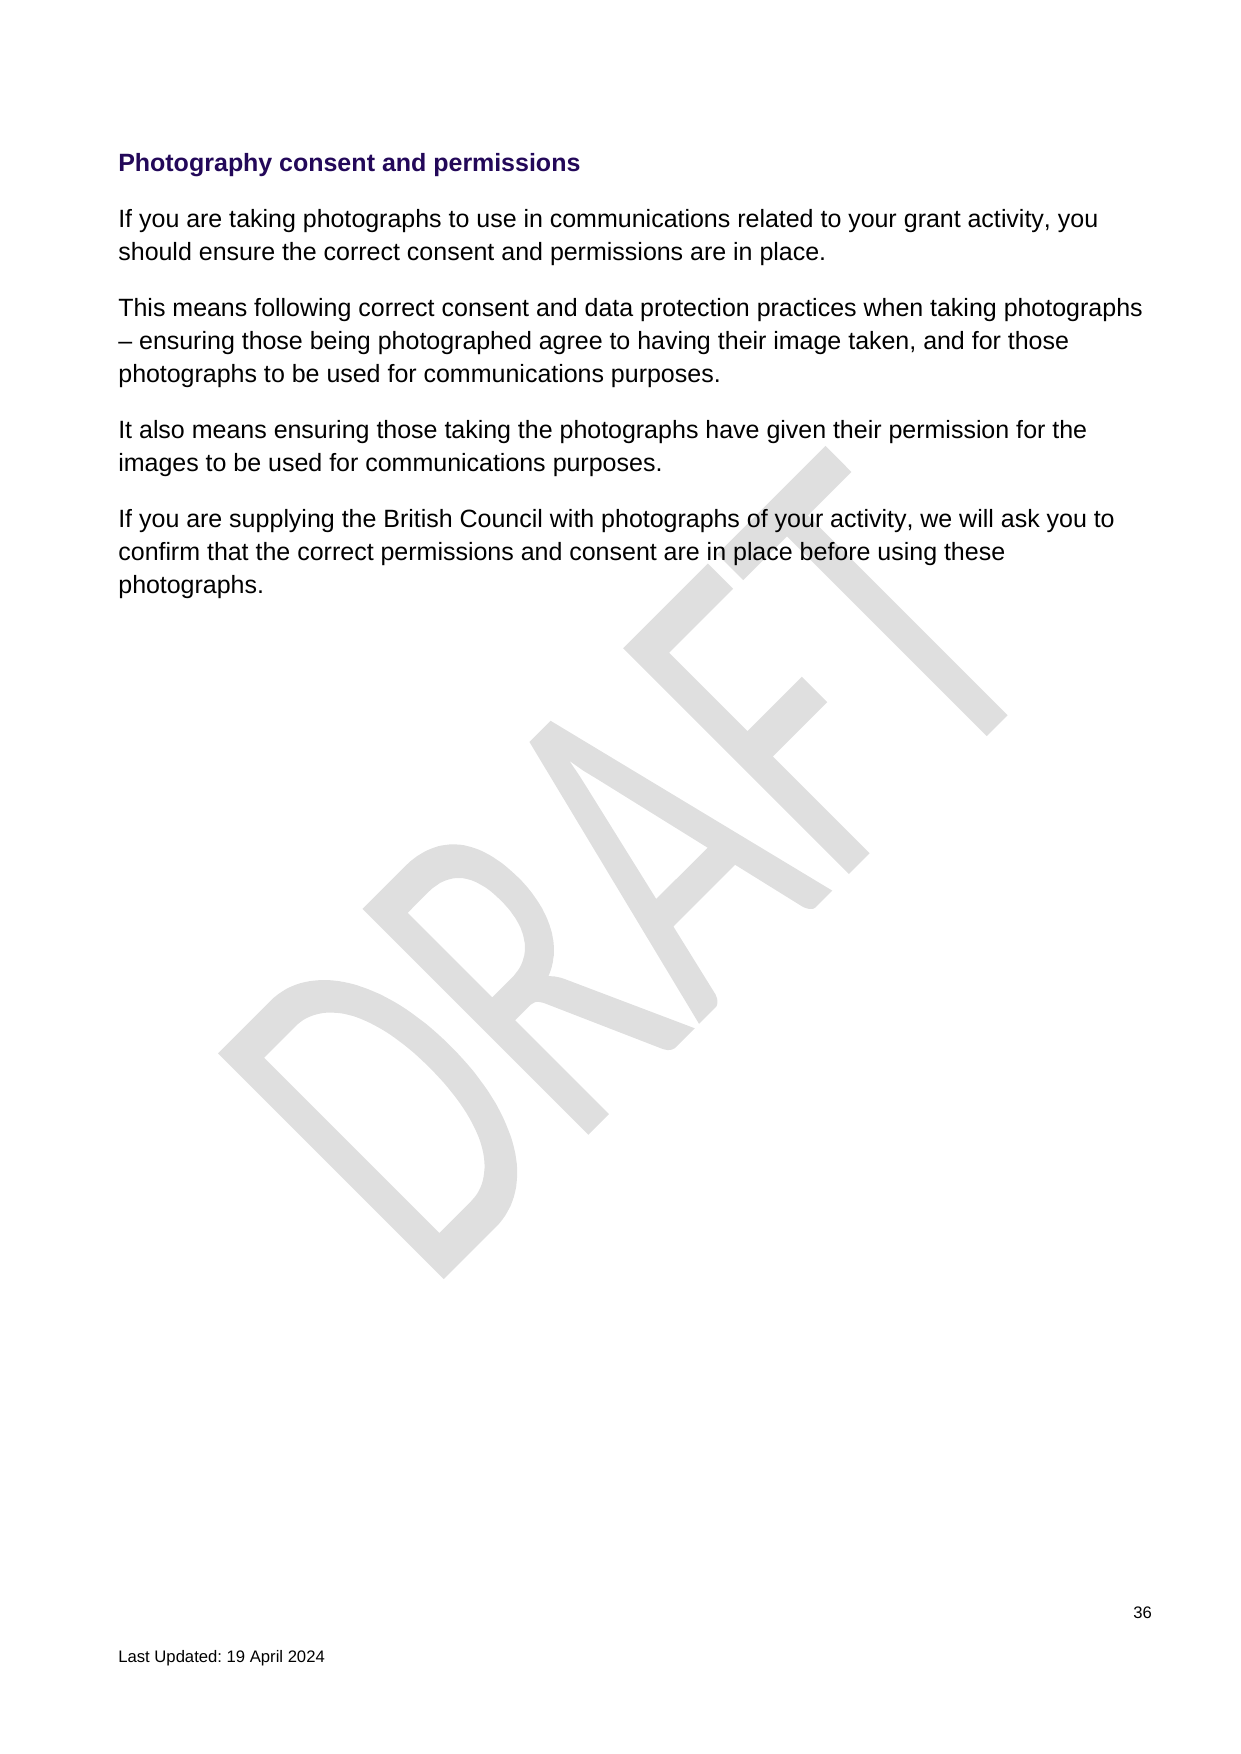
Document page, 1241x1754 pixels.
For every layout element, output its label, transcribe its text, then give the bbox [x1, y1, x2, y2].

text This means following correct consent and data protection practices when taking photographs – ensuring those being photographed agree to having their image taken, and for those photographs to be used for communications purposes. [118, 293, 1152, 387]
text Photography consent and permissions [118, 148, 1152, 176]
text If you are supplying the British Council with photographs of your activity, we will ask you to confirm that the correct permissions and consent are in place before using these photographs. [118, 503, 1152, 598]
text It also means ensuring those taking the photographs have given their permission for the images to be used for communications purposes. [118, 414, 1152, 476]
text If you are taking photographs to use in communications related to your grant activity, you should ensure the correct consent and permissions are in place. [118, 204, 1152, 265]
